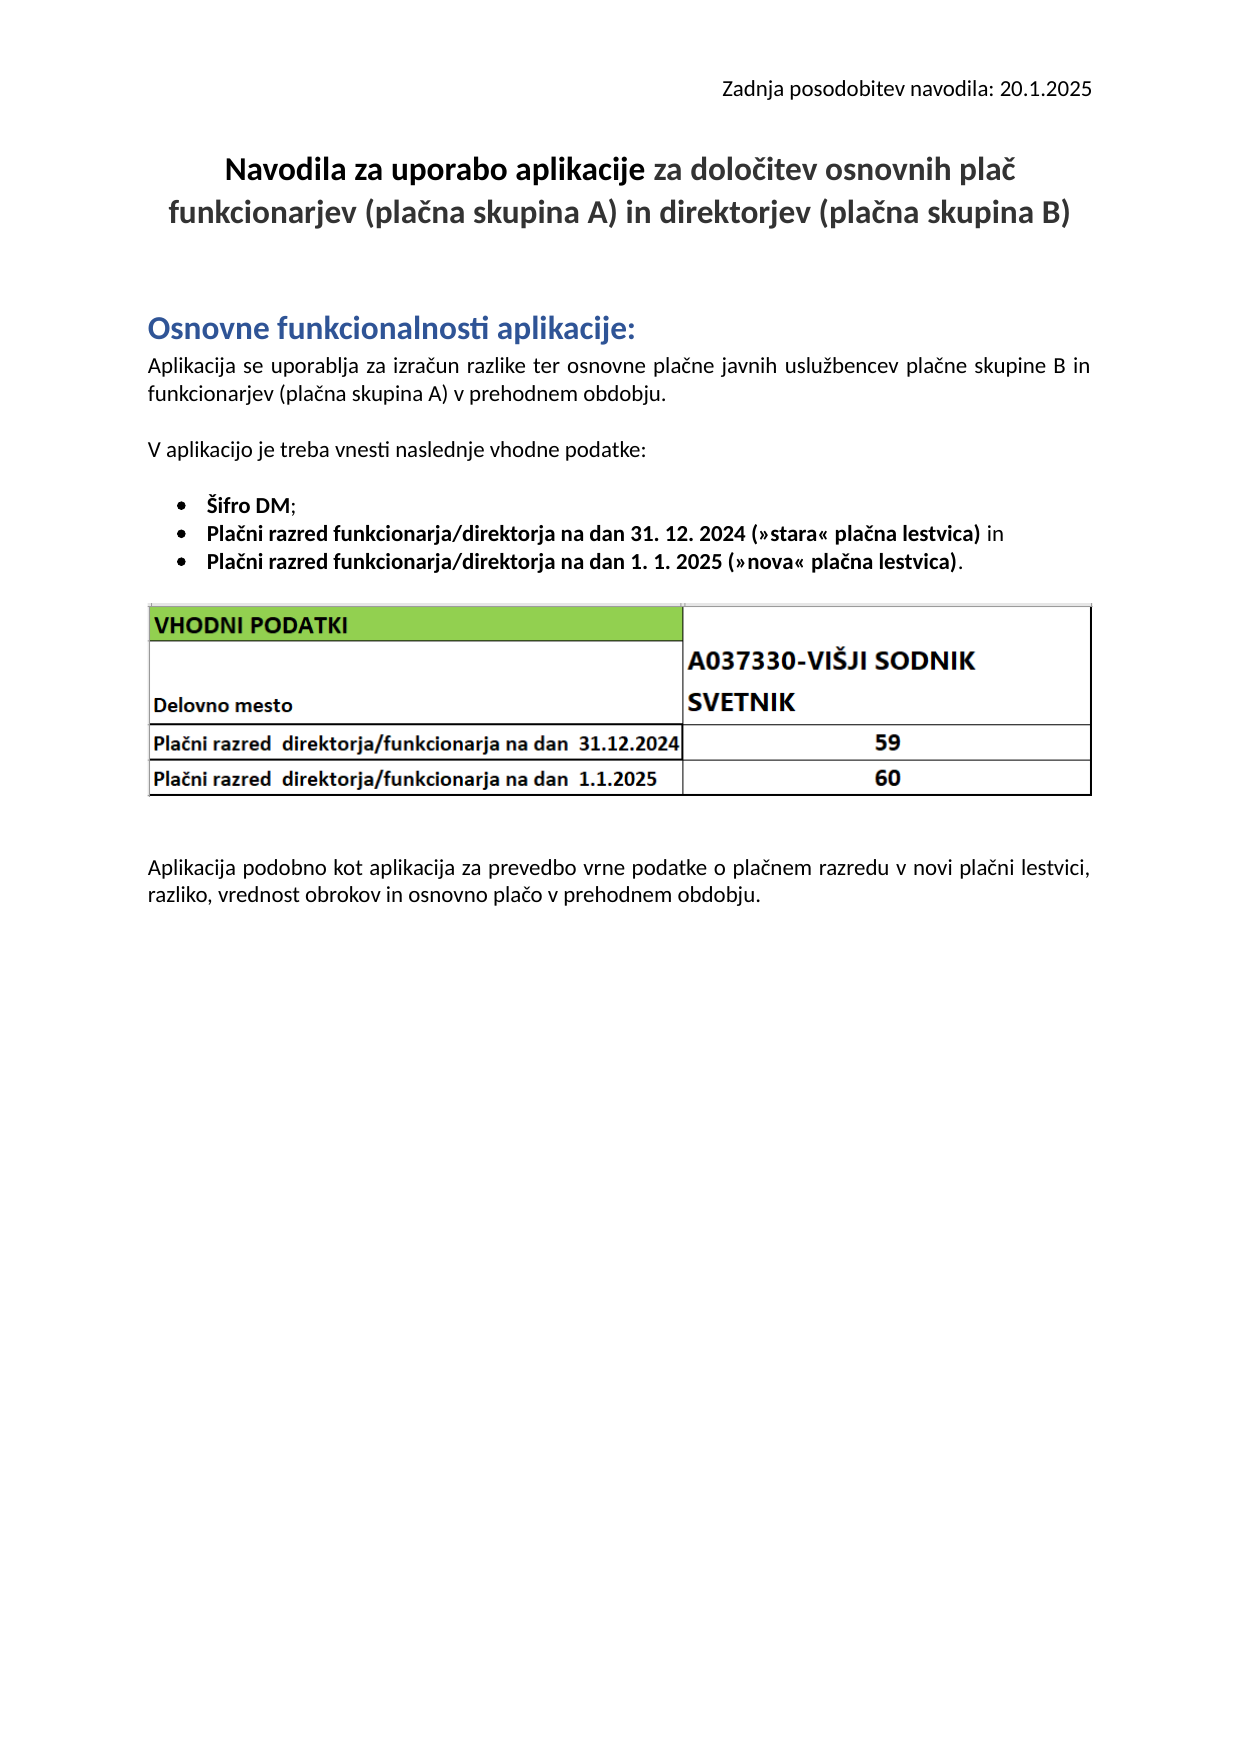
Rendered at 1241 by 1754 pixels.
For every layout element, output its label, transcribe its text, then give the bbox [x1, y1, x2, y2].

text Aplikacija podobno kot aplikacija za prevedbo vrne podatke o plačnem razredu v novi plačni lestvici, razliko, vrednost obrokov in osnovno plačo v prehodnem obdobju. [148, 853, 1093, 909]
text Navodila za uporabo aplikacije za določitev osnovnih plač funkcionarjev (plačna skupina A) in direktorjev (plačna skupina B) [148, 148, 1093, 232]
text V aplikacijo je treba vnesti naslednje vhodne podatke: [148, 435, 1093, 463]
subtitle Osnovne funkcionalnosti aplikacije: [148, 307, 1093, 348]
text Aplikacija se uporablja za izračun razlike ter osnovne plačne javnih uslužbencev plačne skupine B in funkcionarjev (plačna skupina A) v prehodnem obdobju. [148, 351, 1093, 407]
list Plačni razred funkcionarja/direktorja na dan 31. 12. 2024 (»stara« plačna lestvica) in [177, 519, 1093, 547]
picture [147, 603, 1093, 797]
list Šifro DM; [177, 491, 1093, 519]
list Plačni razred funkcionarja/direktorja na dan 1. 1. 2025 (»nova« plačna lestvica). [177, 547, 1093, 576]
